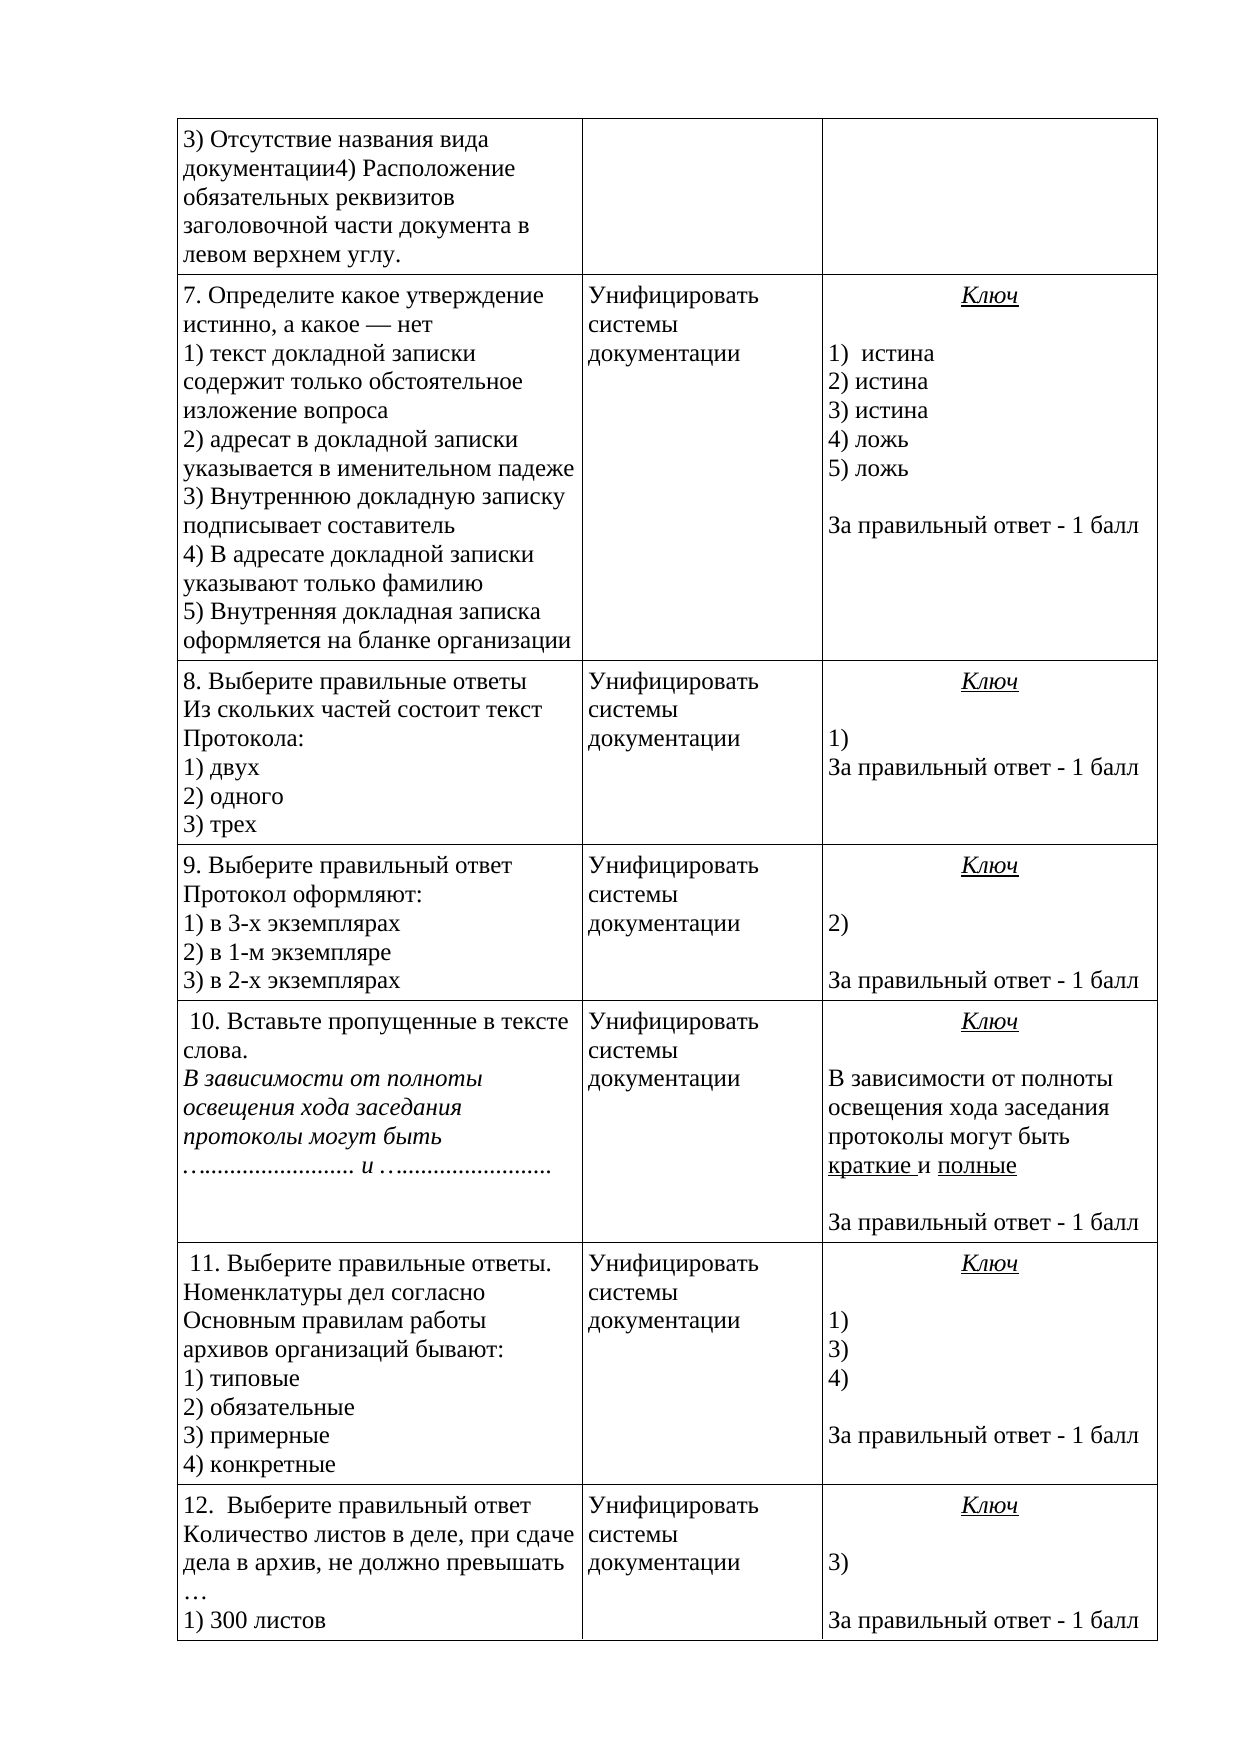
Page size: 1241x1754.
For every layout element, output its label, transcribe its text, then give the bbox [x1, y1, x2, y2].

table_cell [583, 119, 822, 274]
table_cell Унифицировать системы документации [583, 661, 822, 844]
table_cell Ключ 1) За правильный ответ - 1 балл [823, 661, 1157, 844]
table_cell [178, 119, 582, 274]
table_cell Ключ 1) истина 2) истина 3) истина 4) ложь 5) ложь За правильный ответ - 1 балл [823, 275, 1157, 659]
table_cell Ключ В зависимости от полноты освещения хода заседания протоколы могут быть краткие и полные За правильный ответ - 1 балл [823, 1001, 1157, 1242]
table_cell 11. Выберите правильные ответы. Номенклатуры дел согласно Основным правилам работы архивов организаций бывают: 1) типовые 2) обязательные 3) примерные 4) конкретные [178, 1243, 582, 1484]
table_cell 7. Определите какое утверждение истинно, а какое — нет 1) текст докладной записки содержит только обстоятельное изложение вопроса 2) адресат в докладной записки указывается в именительном падеже 3) Внутреннюю докладную записку подписывает составитель 4) В адресате докладной записки указывают только фамилию 5) Внутренняя докладная записка оформляется на бланке организации [178, 275, 582, 659]
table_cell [178, 1485, 582, 1639]
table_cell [823, 1485, 1157, 1639]
table_cell Унифицировать системы документации [583, 845, 822, 1000]
table_cell 9. Выберите правильный ответ Протокол оформляют: 1) в 3-х экземплярах 2) в 1-м экземпляре 3) в 2-х экземплярах [178, 845, 582, 1000]
table_cell Унифицировать системы документации [583, 275, 822, 659]
table_cell Ключ 1) 3) 4) За правильный ответ - 1 балл [823, 1243, 1157, 1484]
table_cell Ключ 2) За правильный ответ - 1 балл [823, 845, 1157, 1000]
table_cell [583, 1485, 822, 1639]
table_cell 8. Выберите правильные ответы Из скольких частей состоит текст Протокола: 1) двух 2) одного 3) трех [178, 661, 582, 844]
table_cell 10. Вставьте пропущенные в тексте слова. В зависимости от полноты освещения хода заседания протоколы могут быть …........................ и …........................ [178, 1001, 582, 1242]
table_cell Унифицировать системы документации [583, 1001, 822, 1242]
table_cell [823, 119, 1157, 274]
table_cell Унифицировать системы документации [583, 1243, 822, 1484]
